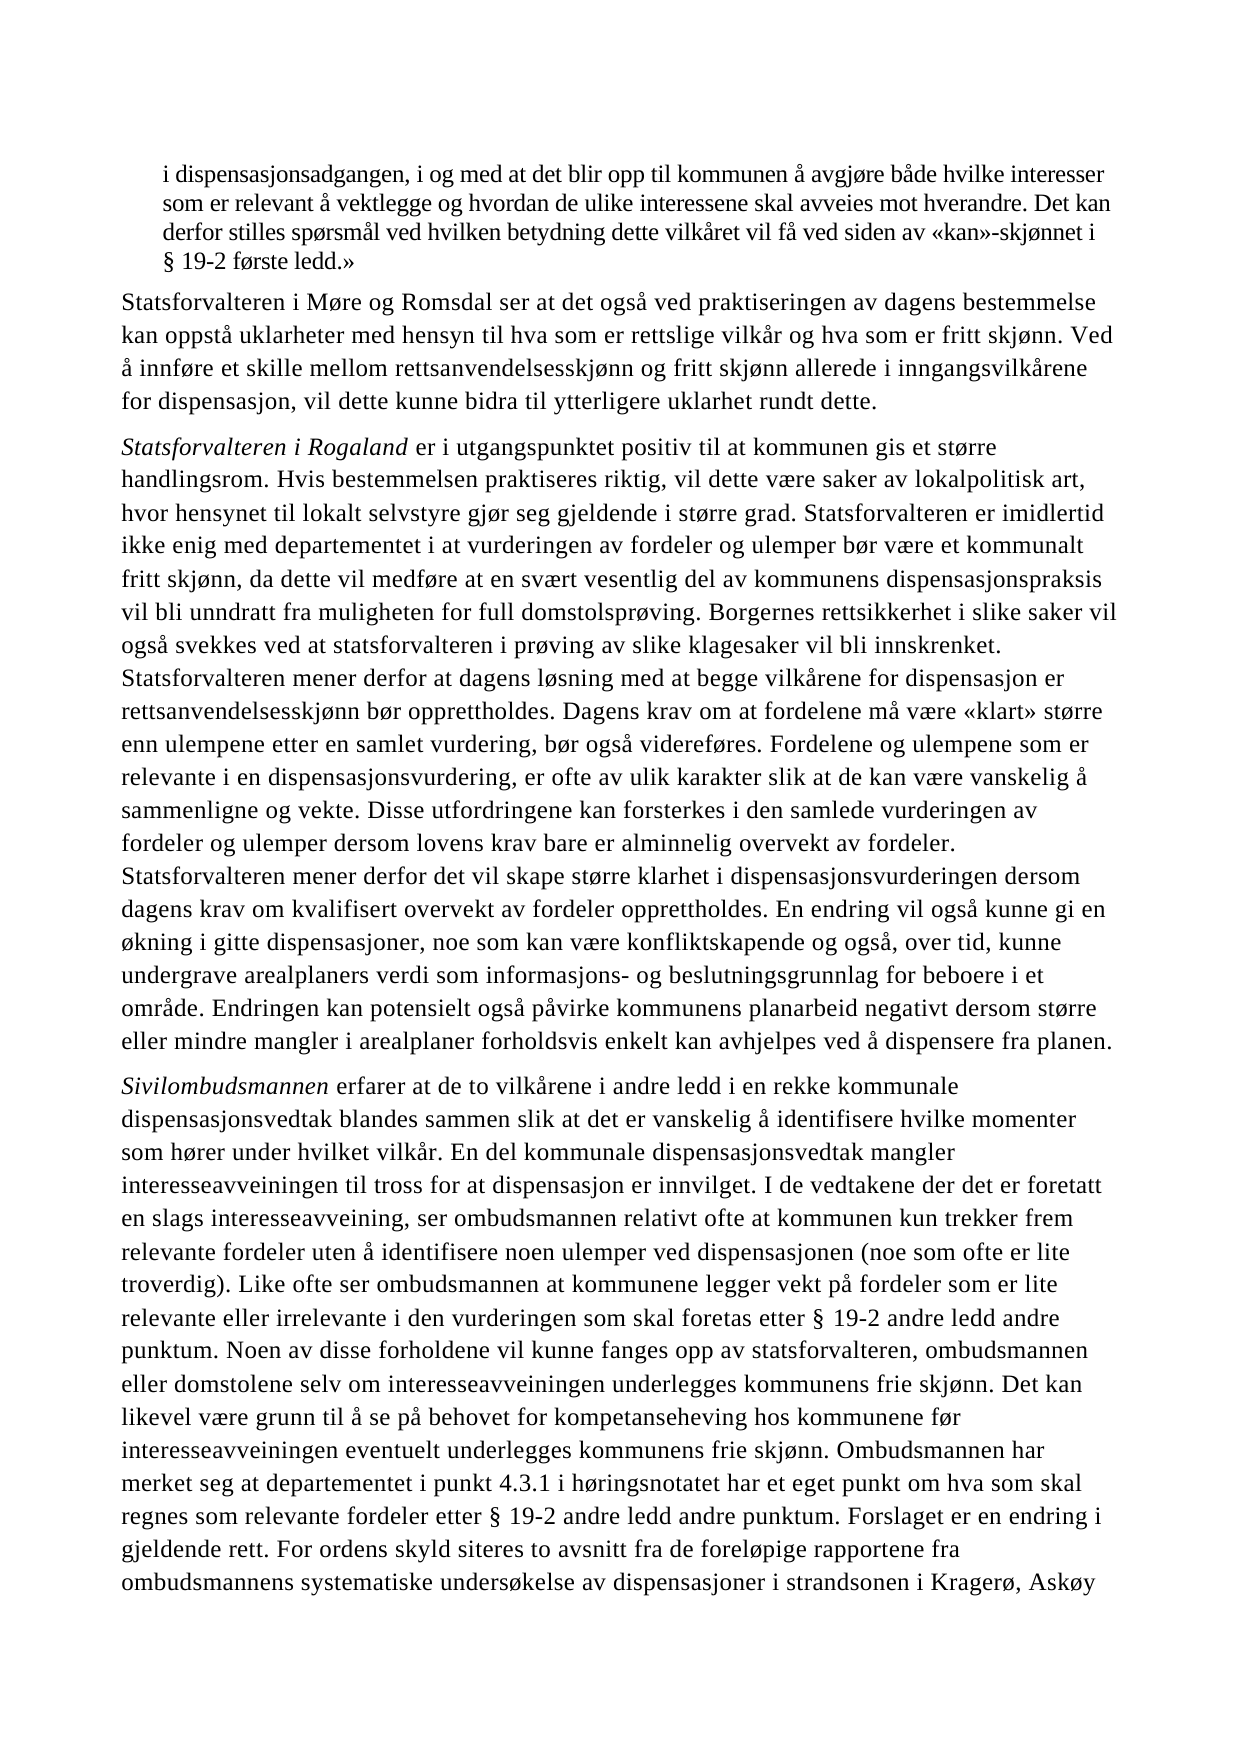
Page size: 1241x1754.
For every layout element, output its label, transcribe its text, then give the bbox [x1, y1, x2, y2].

text Statsforvalteren i Rogaland er i utgangspunktet positiv til at kommunen gis et større handlingsrom. Hvis bestemmelsen praktiseres riktig, vil dette være saker av lokalpolitisk art, hvor hensynet til lokalt selvstyre gjør seg gjeldende i større grad. Statsforvalteren er imidlertid ikke enig med departementet i at vurderingen av fordeler og ulemper bør være et kommunalt fritt skjønn, da dette vil medføre at en svært vesentlig del av kommunens dispensasjonspraksis vil bli unndratt fra muligheten for full domstolsprøving. Borgernes rettsikkerhet i slike saker vil også svekkes ved at statsforvalteren i prøving av slike klagesaker vil bli innskrenket. Statsforvalteren mener derfor at dagens løsning med at begge vilkårene for dispensasjon er rettsanvendelsesskjønn bør opprettholdes. Dagens krav om at fordelene må være «klart» større enn ulempene etter en samlet vurdering, bør også videreføres. Fordelene og ulempene som er relevante i en dispensasjonsvurdering, er ofte av ulik karakter slik at de kan være vanskelig å sammenligne og vekte. Disse utfordringene kan forsterkes i den samlede vurderingen av fordeler og ulemper dersom lovens krav bare er alminnelig overvekt av fordeler. Statsforvalteren mener derfor det vil skape større klarhet i dispensasjonsvurderingen dersom dagens krav om kvalifisert overvekt av fordeler opprettholdes. En endring vil også kunne gi en økning i gitte dispensasjoner, noe som kan være konfliktskapende og også, over tid, kunne undergrave arealplaners verdi som informasjons- og beslutningsgrunnlag for beboere i et område. Endringen kan potensielt også påvirke kommunens planarbeid negativt dersom større eller mindre mangler i arealplaner forholdsvis enkelt kan avhjelpes ved å dispensere fra planen. [121, 432, 1119, 1055]
text Statsforvalteren i Møre og Romsdal ser at det også ved praktiseringen av dagens bestemmelse kan oppstå uklarheter med hensyn til hva som er rettslige vilkår og hva som er fritt skjønn. Ved å innføre et skille mellom rettsanvendelsesskjønn og fritt skjønn allerede i inngangsvilkårene for dispensasjon, vil dette kunne bidra til ytterligere uklarhet rundt dette. [121, 287, 1119, 415]
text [162, 159, 1119, 274]
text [121, 1071, 1119, 1596]
